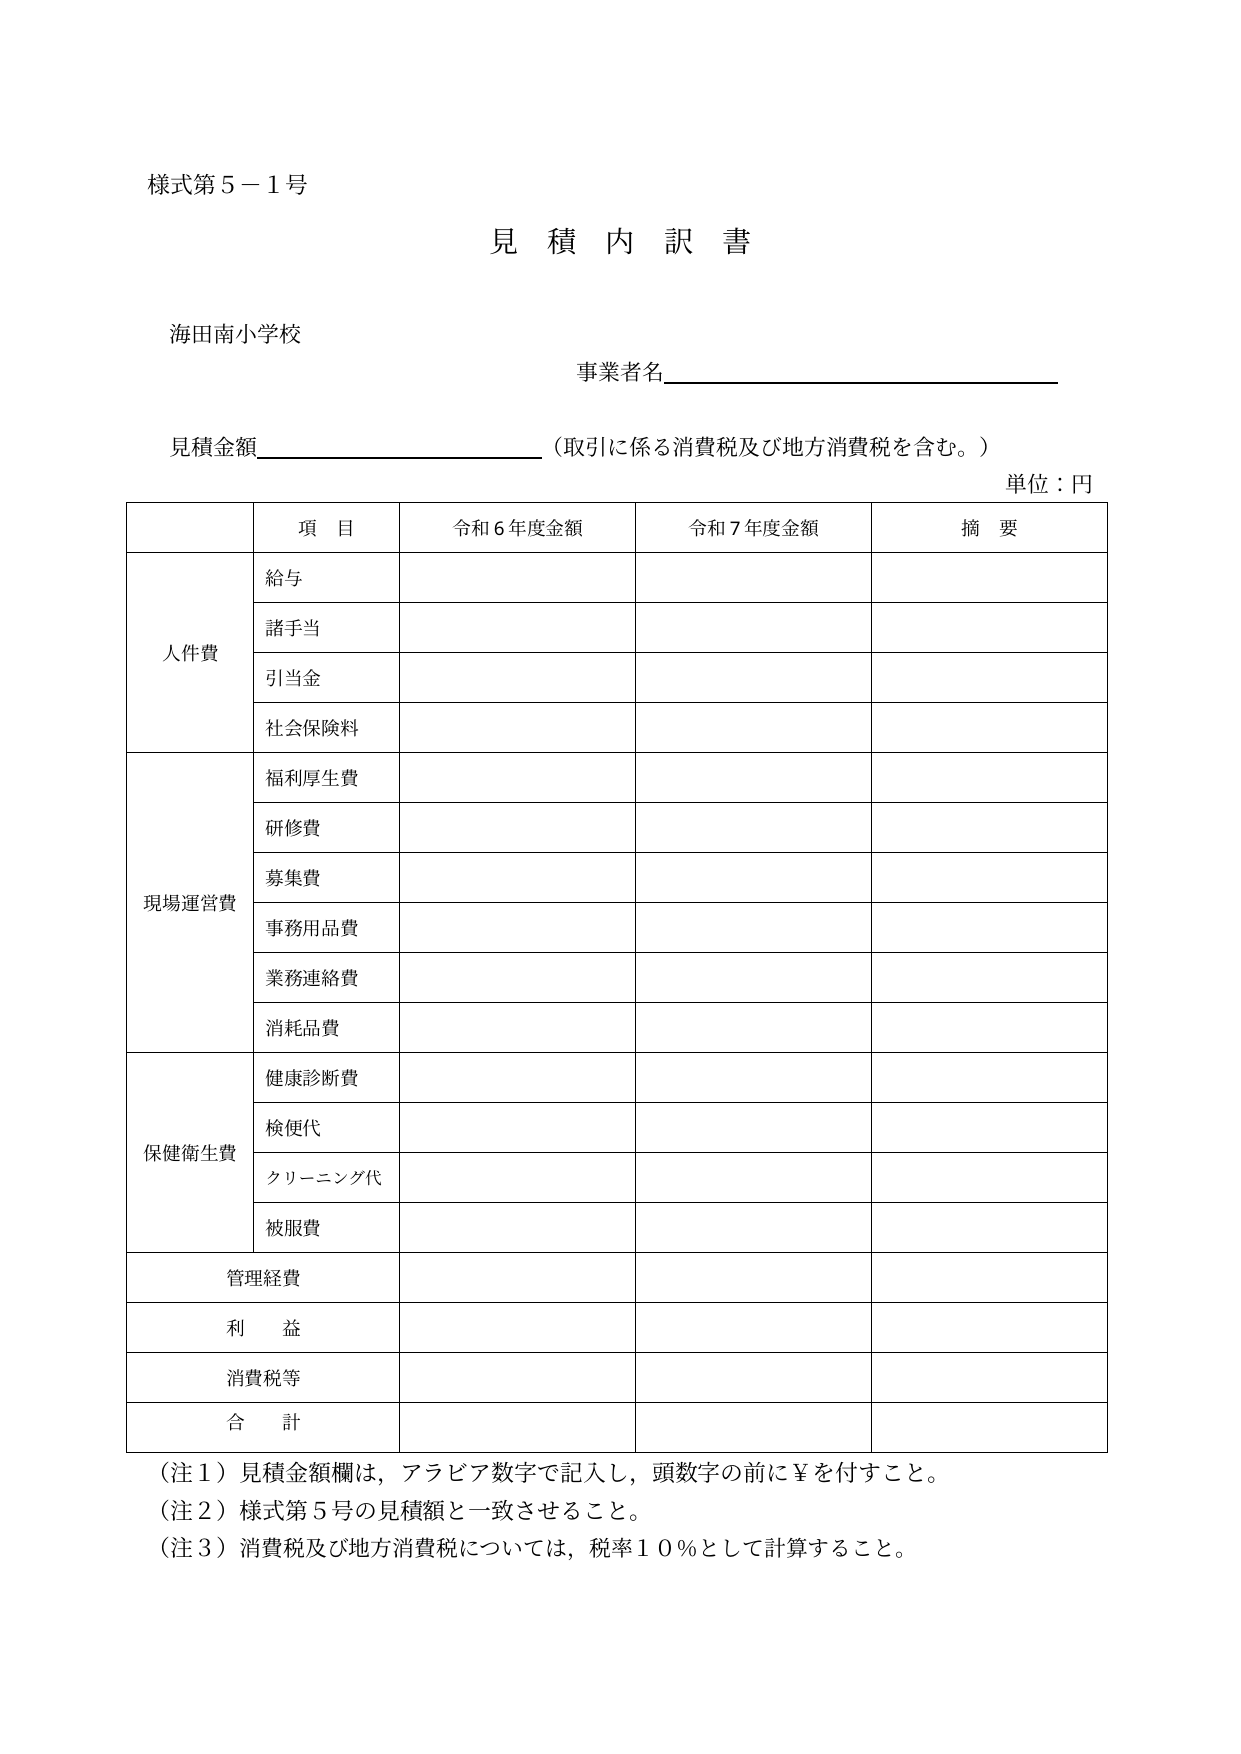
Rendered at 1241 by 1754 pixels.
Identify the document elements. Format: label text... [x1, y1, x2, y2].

table_cell [400, 753, 635, 802]
table_header 項 目 [254, 503, 399, 552]
table_cell [872, 1153, 1107, 1202]
table_cell [872, 1103, 1107, 1152]
table_cell [872, 1203, 1107, 1252]
table_cell 業務連絡費 [254, 953, 399, 1002]
text 見 積 内 訳 書 [148, 202, 1092, 277]
table_cell [872, 703, 1107, 752]
table_cell [872, 1303, 1107, 1352]
table_cell 現場運営費 [127, 753, 253, 1052]
table_cell [636, 1353, 871, 1402]
table_cell 社会保険料 [254, 703, 399, 752]
table_cell 引当金 [254, 653, 399, 702]
text 事業者名 [148, 352, 1092, 389]
table_cell [400, 853, 635, 902]
table_cell [400, 1103, 635, 1152]
table_cell 消耗品費 [254, 1003, 399, 1052]
table_cell [400, 703, 635, 752]
table_cell [872, 1253, 1107, 1302]
table_cell [636, 1303, 871, 1352]
table_cell 人件費 [127, 553, 253, 752]
table_cell [636, 653, 871, 702]
table_cell 合 計 [127, 1403, 399, 1452]
table_cell [872, 1353, 1107, 1402]
table_cell [872, 1403, 1107, 1452]
table_header [127, 503, 253, 552]
table_cell [400, 1403, 635, 1452]
table_cell [400, 1203, 635, 1252]
table_cell [400, 1253, 635, 1302]
table_cell 事務用品費 [254, 903, 399, 952]
text （注３）消費税及び地方消費税については，税率１０％として計算すること。 [148, 1528, 1092, 1566]
table_cell [636, 1403, 871, 1452]
table_cell [636, 553, 871, 602]
table_cell 被服費 [254, 1203, 399, 1252]
table_cell 健康診断費 [254, 1053, 399, 1102]
table_cell [636, 1003, 871, 1052]
table_cell 福利厚生費 [254, 753, 399, 802]
table_cell [636, 1053, 871, 1102]
table_cell 給与 [254, 553, 399, 602]
table_cell [400, 653, 635, 702]
table_cell [872, 1003, 1107, 1052]
table_header 令和7年度金額 [636, 503, 871, 552]
table_cell [400, 903, 635, 952]
table_header 令和6年度金額 [400, 503, 635, 552]
table_cell 研修費 [254, 803, 399, 852]
table_cell [400, 953, 635, 1002]
table_cell 保健衛生費 [127, 1053, 253, 1252]
table_cell 利 益 [127, 1303, 399, 1352]
table_cell [636, 753, 871, 802]
table_cell [400, 1003, 635, 1052]
text 海田南小学校 [148, 314, 1092, 352]
text 様式第５－１号 [148, 164, 1092, 202]
table_cell [400, 1153, 635, 1202]
table_cell [872, 753, 1107, 802]
table_cell [400, 603, 635, 652]
table_cell [872, 903, 1107, 952]
table_cell [636, 1153, 871, 1202]
table_cell [872, 953, 1107, 1002]
table_cell [872, 853, 1107, 902]
table_cell [400, 1053, 635, 1102]
table_cell [872, 553, 1107, 602]
table_cell [636, 703, 871, 752]
table_cell [636, 1203, 871, 1252]
table_cell [636, 903, 871, 952]
table_header 摘 要 [872, 503, 1107, 552]
table_cell [636, 1253, 871, 1302]
table_cell [872, 1053, 1107, 1102]
table_cell 諸手当 [254, 603, 399, 652]
table_cell クリーニング代 [254, 1153, 399, 1202]
table_cell 募集費 [254, 853, 399, 902]
table_cell [400, 553, 635, 602]
table_cell 検便代 [254, 1103, 399, 1152]
table_cell [872, 603, 1107, 652]
text 見積金額 （取引に係る消費税及び地方消費税を含む。） [148, 427, 1092, 464]
table_cell [400, 803, 635, 852]
table_cell 消費税等 [127, 1353, 399, 1402]
table_cell [636, 953, 871, 1002]
table_cell [636, 853, 871, 902]
table_cell [636, 603, 871, 652]
table_cell [636, 1103, 871, 1152]
table_cell [872, 653, 1107, 702]
text （注１）見積金額欄は，アラビア数字で記入し，頭数字の前に￥を付すこと。 [148, 1453, 1092, 1491]
table_cell 管理経費 [127, 1253, 399, 1302]
table_cell [872, 803, 1107, 852]
table_cell [400, 1353, 635, 1402]
table_cell [400, 1303, 635, 1352]
text 単位：円 [148, 464, 1092, 502]
text （注２）様式第５号の見積額と一致させること。 [148, 1491, 1092, 1528]
table_cell [636, 803, 871, 852]
